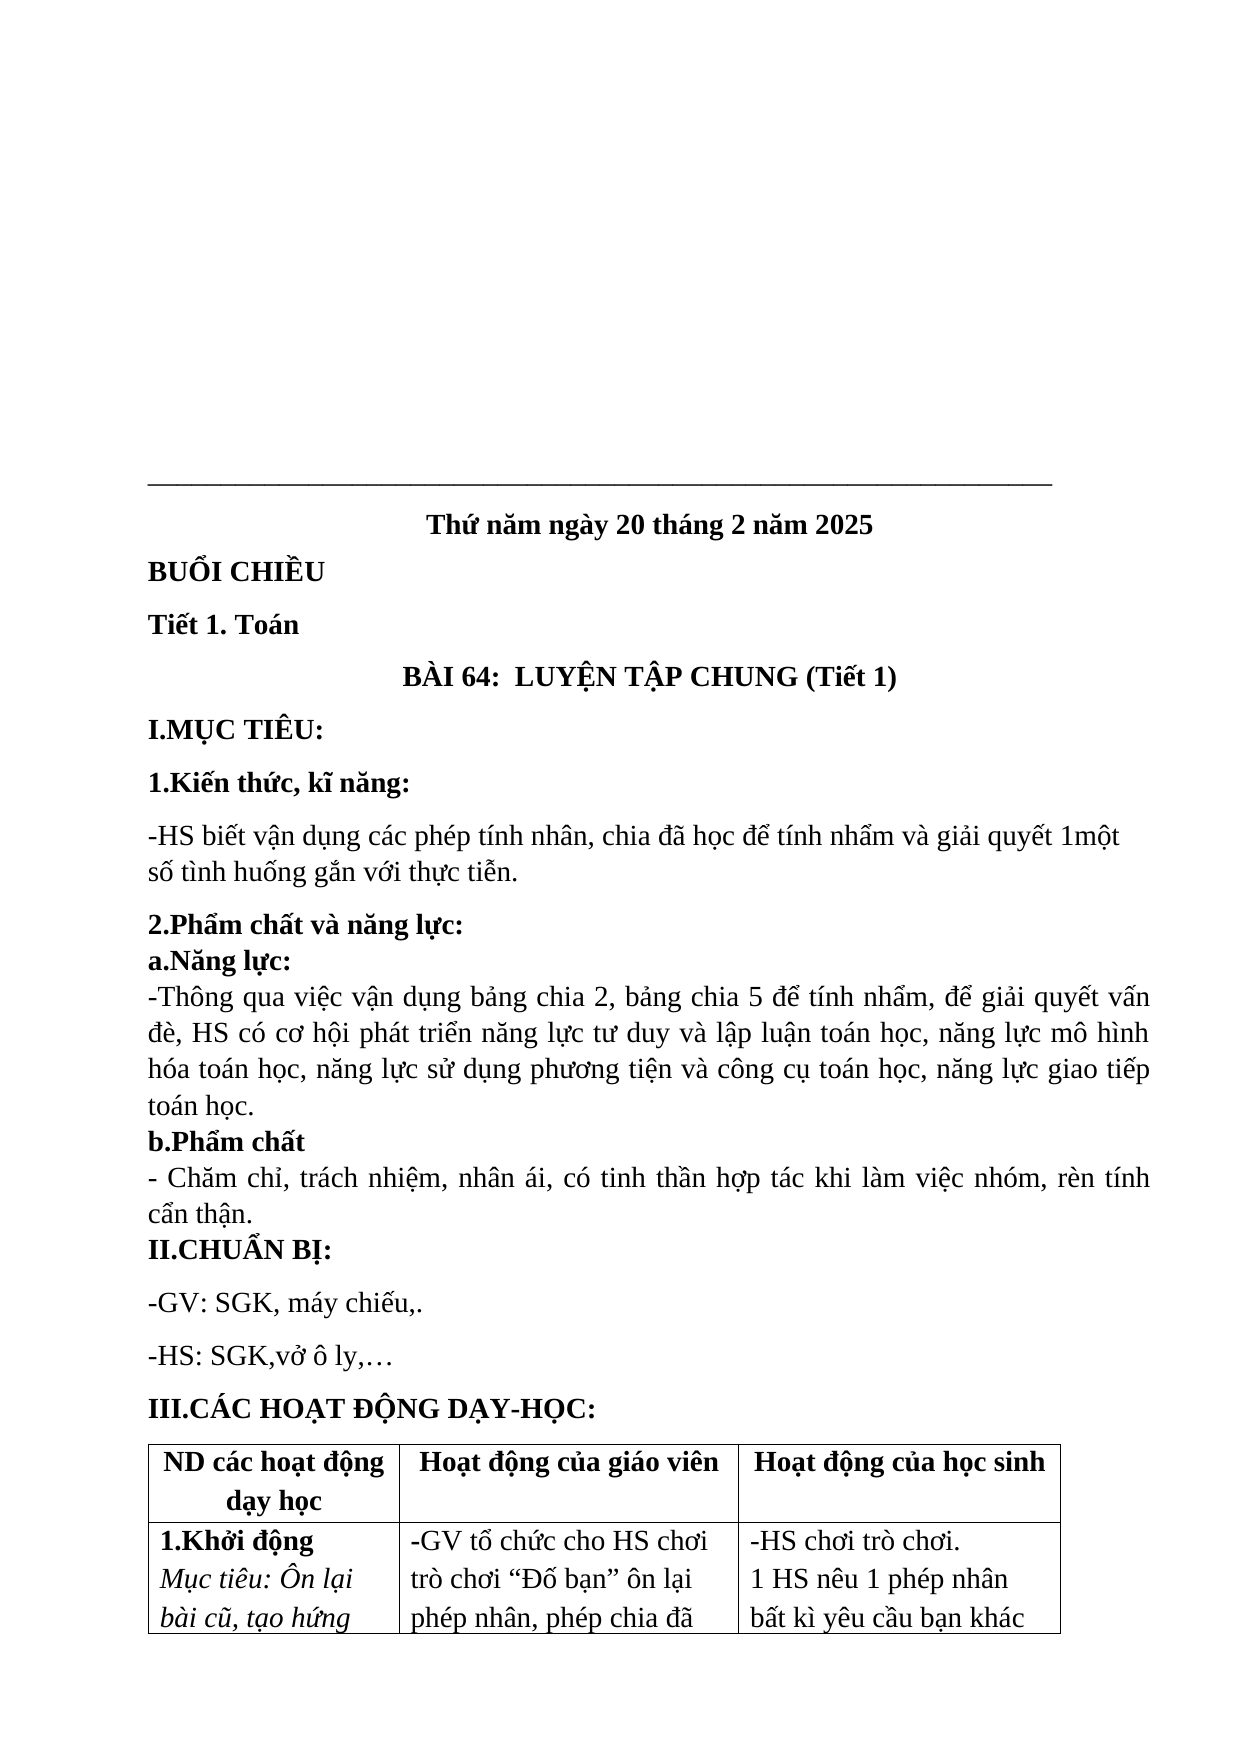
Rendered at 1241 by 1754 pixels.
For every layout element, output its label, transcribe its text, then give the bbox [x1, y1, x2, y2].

subtitle Thứ năm ngày 20 tháng 2 năm 2025 [148, 508, 1152, 541]
text -GV: SGK, máy chiếu,. [148, 1285, 1152, 1319]
text BÀI 64: LUYỆN TẬP CHUNG (Tiết 1) [148, 659, 1152, 693]
table_header Hoạt động của học sinh [739, 1445, 1060, 1522]
text -Thông qua việc vận dụng bảng chia 2, bảng chia 5 để tính nhẩm, để giải quyết vấn đè, HS có cơ hội phát triển năng lực tư duy và lập luận toán học, năng lực mô hình hóa toán học, năng lực sử dụng phương tiện và công cụ toán học, năng lực giao tiếp toán học. [148, 979, 1152, 1121]
table_header Hoạt động của giáo viên [400, 1445, 738, 1522]
text I.MỤC TIÊU: [148, 712, 1152, 746]
text 2.Phẩm chất và năng lực: [148, 907, 1152, 941]
text 1.Kiến thức, kĩ năng: [148, 765, 1152, 799]
text b.Phẩm chất [148, 1124, 1152, 1157]
text II.CHUẨN BỊ: [148, 1232, 1152, 1266]
text ______________________________________________________________ [148, 455, 1152, 489]
text BUỔI CHIỀU [148, 554, 1152, 587]
text Tiết 1. Toán [148, 607, 1152, 640]
text III.CÁC HOẠT ĐỘNG DẠY-HỌC: [148, 1391, 1152, 1424]
text - Chăm chỉ, trách nhiệm, nhân ái, có tinh thần hợp tác khi làm việc nhóm, rèn tính cẩn thận. [148, 1160, 1152, 1230]
text -HS: SGK,vở ô ly,… [148, 1338, 1152, 1371]
table_cell 1.Khởi động Mục tiêu: Ôn lại bài cũ, tạo hứng thú cho HS trước khi vào bài mới và kết nối bài. [149, 1523, 399, 1633]
table_header ND các hoạt động dạy học [149, 1445, 399, 1522]
text -HS biết vận dụng các phép tính nhân, chia đã học để tính nhẩm và giải quyết 1một số tình huống gắn với thực tiễn. [148, 818, 1152, 888]
text a.Năng lực: [148, 943, 1152, 977]
